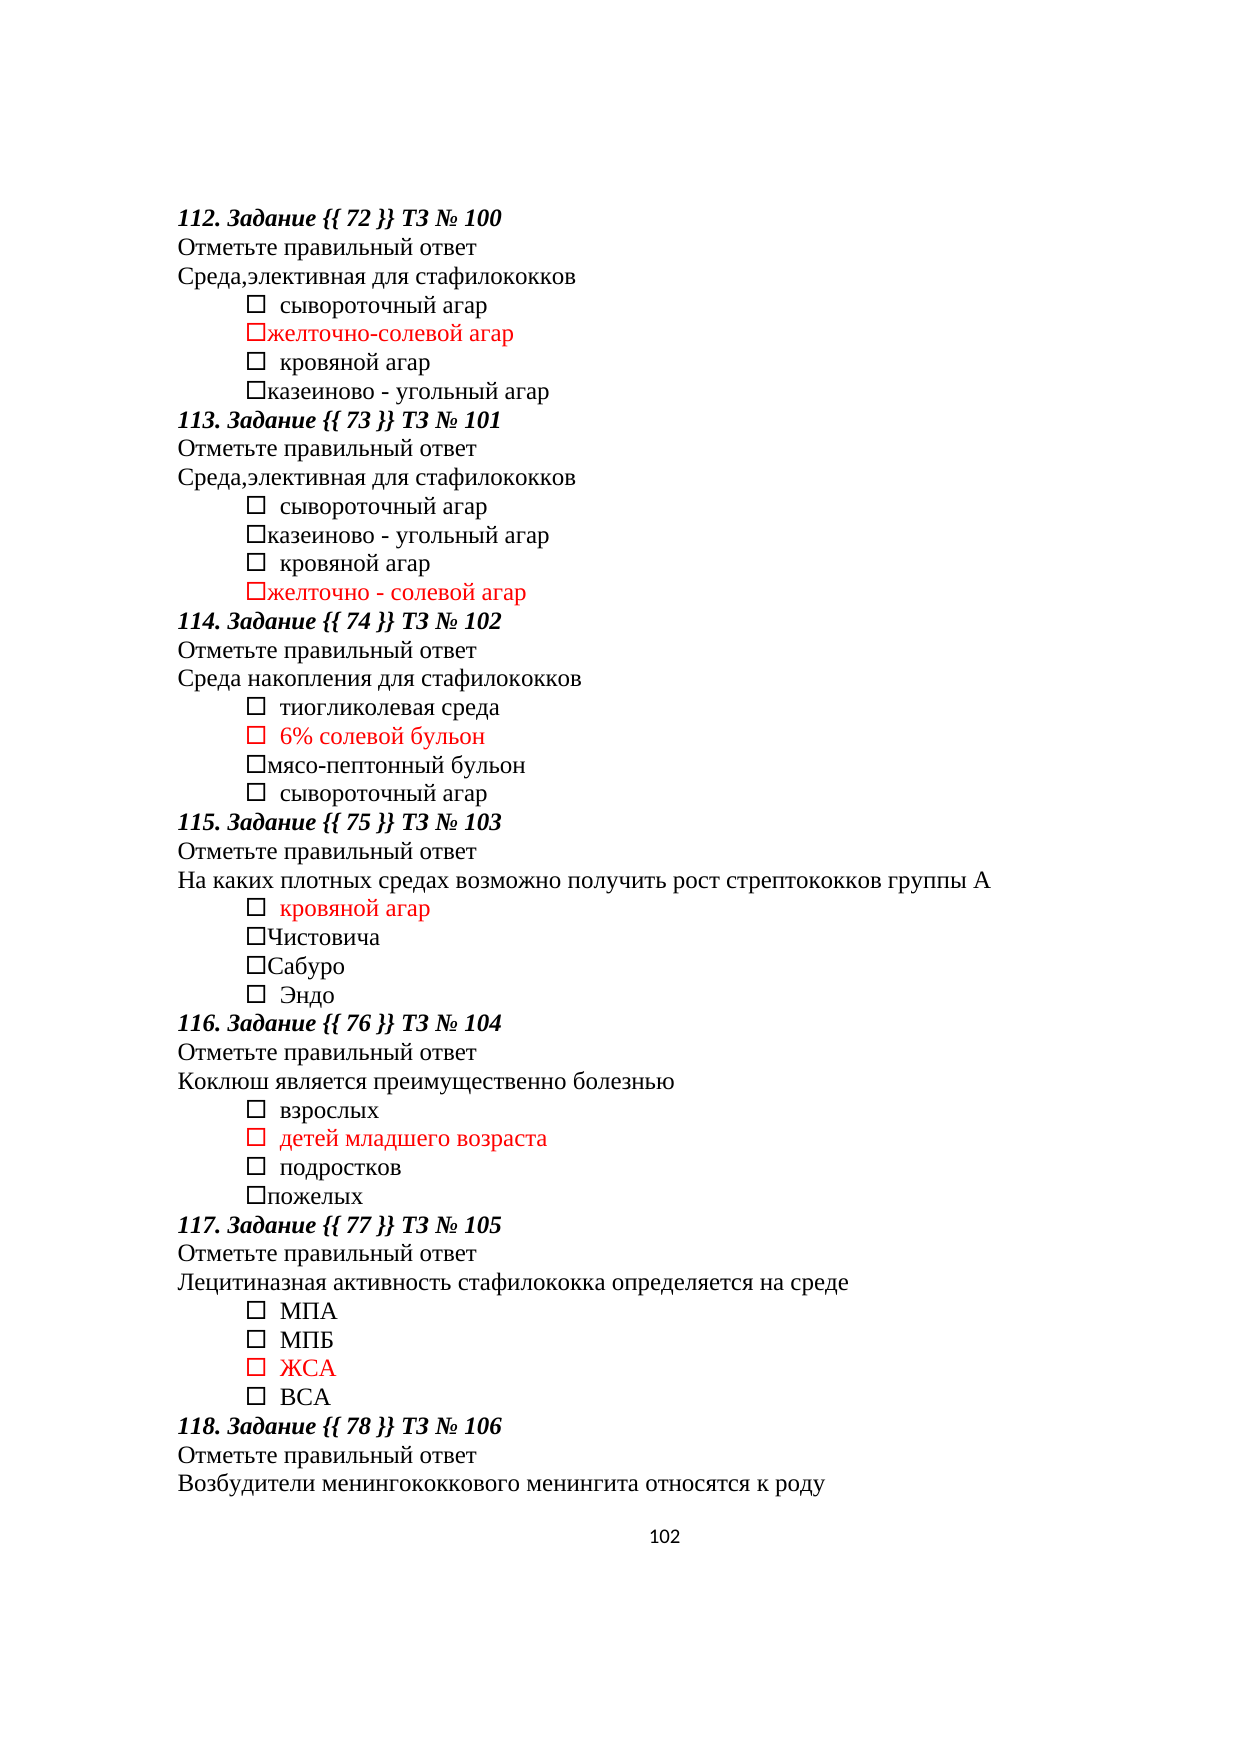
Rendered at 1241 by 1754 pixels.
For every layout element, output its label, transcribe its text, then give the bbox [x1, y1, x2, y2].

text 118. Задание {{ 78 }} ТЗ № 106 [177, 1411, 1152, 1440]
text 114. Задание {{ 74 }} ТЗ № 102 [177, 606, 1152, 635]
text ЖСА [245, 1353, 1152, 1382]
text пожелых [245, 1181, 1152, 1210]
text Сабуро [245, 951, 1152, 980]
text желточно-солевой агар [245, 318, 1152, 347]
text МПА [245, 1296, 1152, 1325]
text Отметьте правильный ответ [177, 836, 1152, 865]
text мясо-пептонный бульон [245, 750, 1152, 778]
text казеиново - угольный агар [245, 520, 1152, 548]
text кровяной агар [245, 548, 1152, 577]
text Среда,элективная для стафилококков [177, 462, 1152, 491]
text Среда накопления для стафилококков [177, 663, 1152, 692]
text Отметьте правильный ответ [177, 1440, 1152, 1468]
text На каких плотных средах возможно получить рост стрептококков группы А [177, 865, 1152, 893]
text кровяной агар [245, 893, 1152, 922]
text Коклюш является преимущественно болезнью [177, 1066, 1152, 1095]
text Отметьте правильный ответ [177, 232, 1152, 261]
text Среда,элективная для стафилококков [177, 261, 1152, 290]
text 6% солевой бульон [245, 721, 1152, 750]
text Отметьте правильный ответ [177, 433, 1152, 462]
text Возбудители менингококкового менингита относятся к роду [177, 1468, 1152, 1497]
text детей младшего возраста [245, 1123, 1152, 1152]
text 113. Задание {{ 73 }} ТЗ № 101 [177, 405, 1152, 433]
text взрослых [245, 1095, 1152, 1123]
text казеиново - угольный агар [245, 376, 1152, 405]
text желточно - солевой агар [245, 577, 1152, 606]
text Лецитиназная активность стафилококка определяется на среде [177, 1267, 1152, 1296]
text кровяной агар [245, 347, 1152, 376]
text сывороточный агар [245, 491, 1152, 520]
text 112. Задание {{ 72 }} ТЗ № 100 [177, 203, 1152, 232]
text 116. Задание {{ 76 }} ТЗ № 104 [177, 1008, 1152, 1037]
text сывороточный агар [245, 290, 1152, 318]
text Чистовича [245, 922, 1152, 951]
text МПБ [245, 1325, 1152, 1353]
text ВСА [245, 1382, 1152, 1411]
text Отметьте правильный ответ [177, 635, 1152, 663]
text Отметьте правильный ответ [177, 1238, 1152, 1267]
text тиогликолевая среда [245, 692, 1152, 721]
text Эндо [245, 980, 1152, 1008]
text 117. Задание {{ 77 }} ТЗ № 105 [177, 1210, 1152, 1238]
text 115. Задание {{ 75 }} ТЗ № 103 [177, 807, 1152, 836]
text подростков [245, 1152, 1152, 1181]
text сывороточный агар [245, 778, 1152, 807]
text Отметьте правильный ответ [177, 1037, 1152, 1066]
